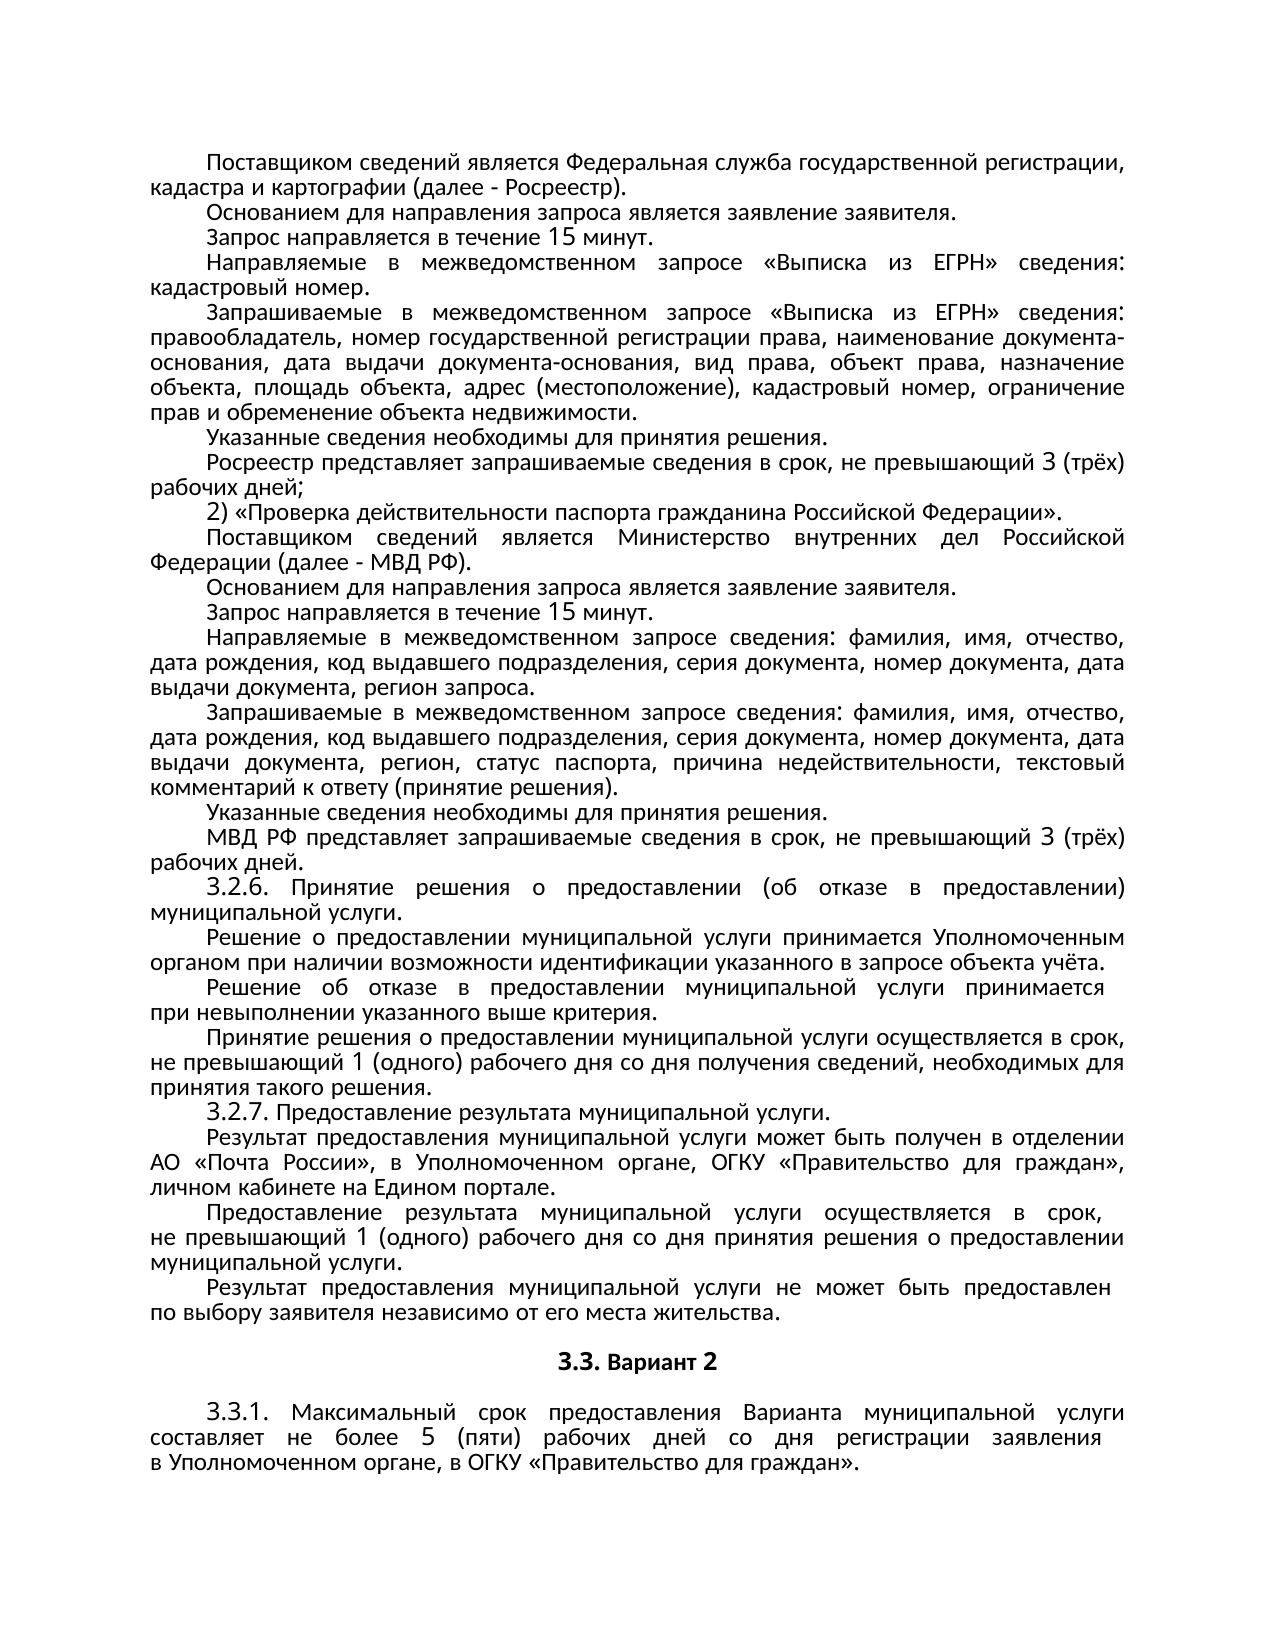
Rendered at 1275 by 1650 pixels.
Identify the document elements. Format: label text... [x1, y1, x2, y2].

text Направляемые в межведомственном запросе «Выписка из ЕГРН» сведения: кадастровый номер. [150, 250, 1125, 300]
text 2) «Проверка действительности паспорта гражданина Российской Федерации». [150, 500, 1125, 525]
text Указанные сведения необходимы для принятия решения. [150, 425, 1125, 450]
text Решение о предоставлении муниципальной услуги принимается Уполномоченным органом при наличии возможности идентификации указанного в запросе объекта учёта. [150, 925, 1125, 975]
text Запрашиваемые в межведомственном запросе сведения: фамилия, имя, отчество, дата рождения, код выдавшего подразделения, серия документа, номер документа, дата выдачи документа, регион, статус паспорта, причина недействительности, текстовый комментарий к ответу (принятие решения). [150, 700, 1125, 800]
text Росреестр представляет запрашиваемые сведения в срок, не превышающий 3 (трёх) рабочих дней; [150, 450, 1125, 500]
text Основанием для направления запроса является заявление заявителя. [150, 575, 1125, 600]
text Предоставление результата муниципальной услуги осуществляется в срок, не превышающий 1 (одного) рабочего дня со дня принятия решения о предоставлении муниципальной услуги. [150, 1200, 1125, 1275]
text Направляемые в межведомственном запросе сведения: фамилия, имя, отчество, дата рождения, код выдавшего подразделения, серия документа, номер документа, дата выдачи документа, регион запроса. [150, 625, 1125, 700]
text 3.3.1. Максимальный срок предоставления Варианта муниципальной услуги составляет не более 5 (пяти) рабочих дней со дня регистрации заявления в Уполномоченном органе, в ОГКУ «Правительство для граждан». [150, 1400, 1125, 1475]
text Указанные сведения необходимы для принятия решения. [150, 800, 1125, 825]
text Результат предоставления муниципальной услуги не может быть предоставлен по выбору заявителя независимо от его места жительства. [150, 1275, 1125, 1325]
text Результат предоставления муниципальной услуги может быть получен в отделении АО «Почта России», в Уполномоченном органе, ОГКУ «Правительство для граждан», личном кабинете на Едином портале. [150, 1125, 1125, 1200]
text Поставщиком сведений является Министерство внутренних дел Российской Федерации (далее - МВД РФ). [150, 525, 1125, 575]
text Решение об отказе в предоставлении муниципальной услуги принимается при невыполнении указанного выше критерия. [150, 975, 1125, 1025]
text 3.2.6. Принятие решения о предоставлении (об отказе в предоставлении) муниципальной услуги. [150, 875, 1125, 925]
text Запрос направляется в течение 15 минут. [150, 225, 1125, 250]
text Основанием для направления запроса является заявление заявителя. [150, 200, 1125, 225]
text МВД РФ представляет запрашиваемые сведения в срок, не превышающий 3 (трёх) рабочих дней. [150, 825, 1125, 875]
text 3.2.7. Предоставление результата муниципальной услуги. [150, 1100, 1125, 1125]
text 3.3. Вариант 2 [150, 1350, 1125, 1375]
text Запрашиваемые в межведомственном запросе «Выписка из ЕГРН» сведения: правообладатель, номер государственной регистрации права, наименование документа-основания, дата выдачи документа-основания, вид права, объект права, назначение объекта, площадь объекта, адрес (местоположение), кадастровый номер, ограничение прав и обременение объекта недвижимости. [150, 300, 1125, 425]
text Запрос направляется в течение 15 минут. [150, 600, 1125, 625]
text Поставщиком сведений является Федеральная служба государственной регистрации, кадастра и картографии (далее - Росреестр). [150, 150, 1125, 200]
text Принятие решения о предоставлении муниципальной услуги осуществляется в срок, не превышающий 1 (одного) рабочего дня со дня получения сведений, необходимых для принятия такого решения. [150, 1025, 1125, 1100]
